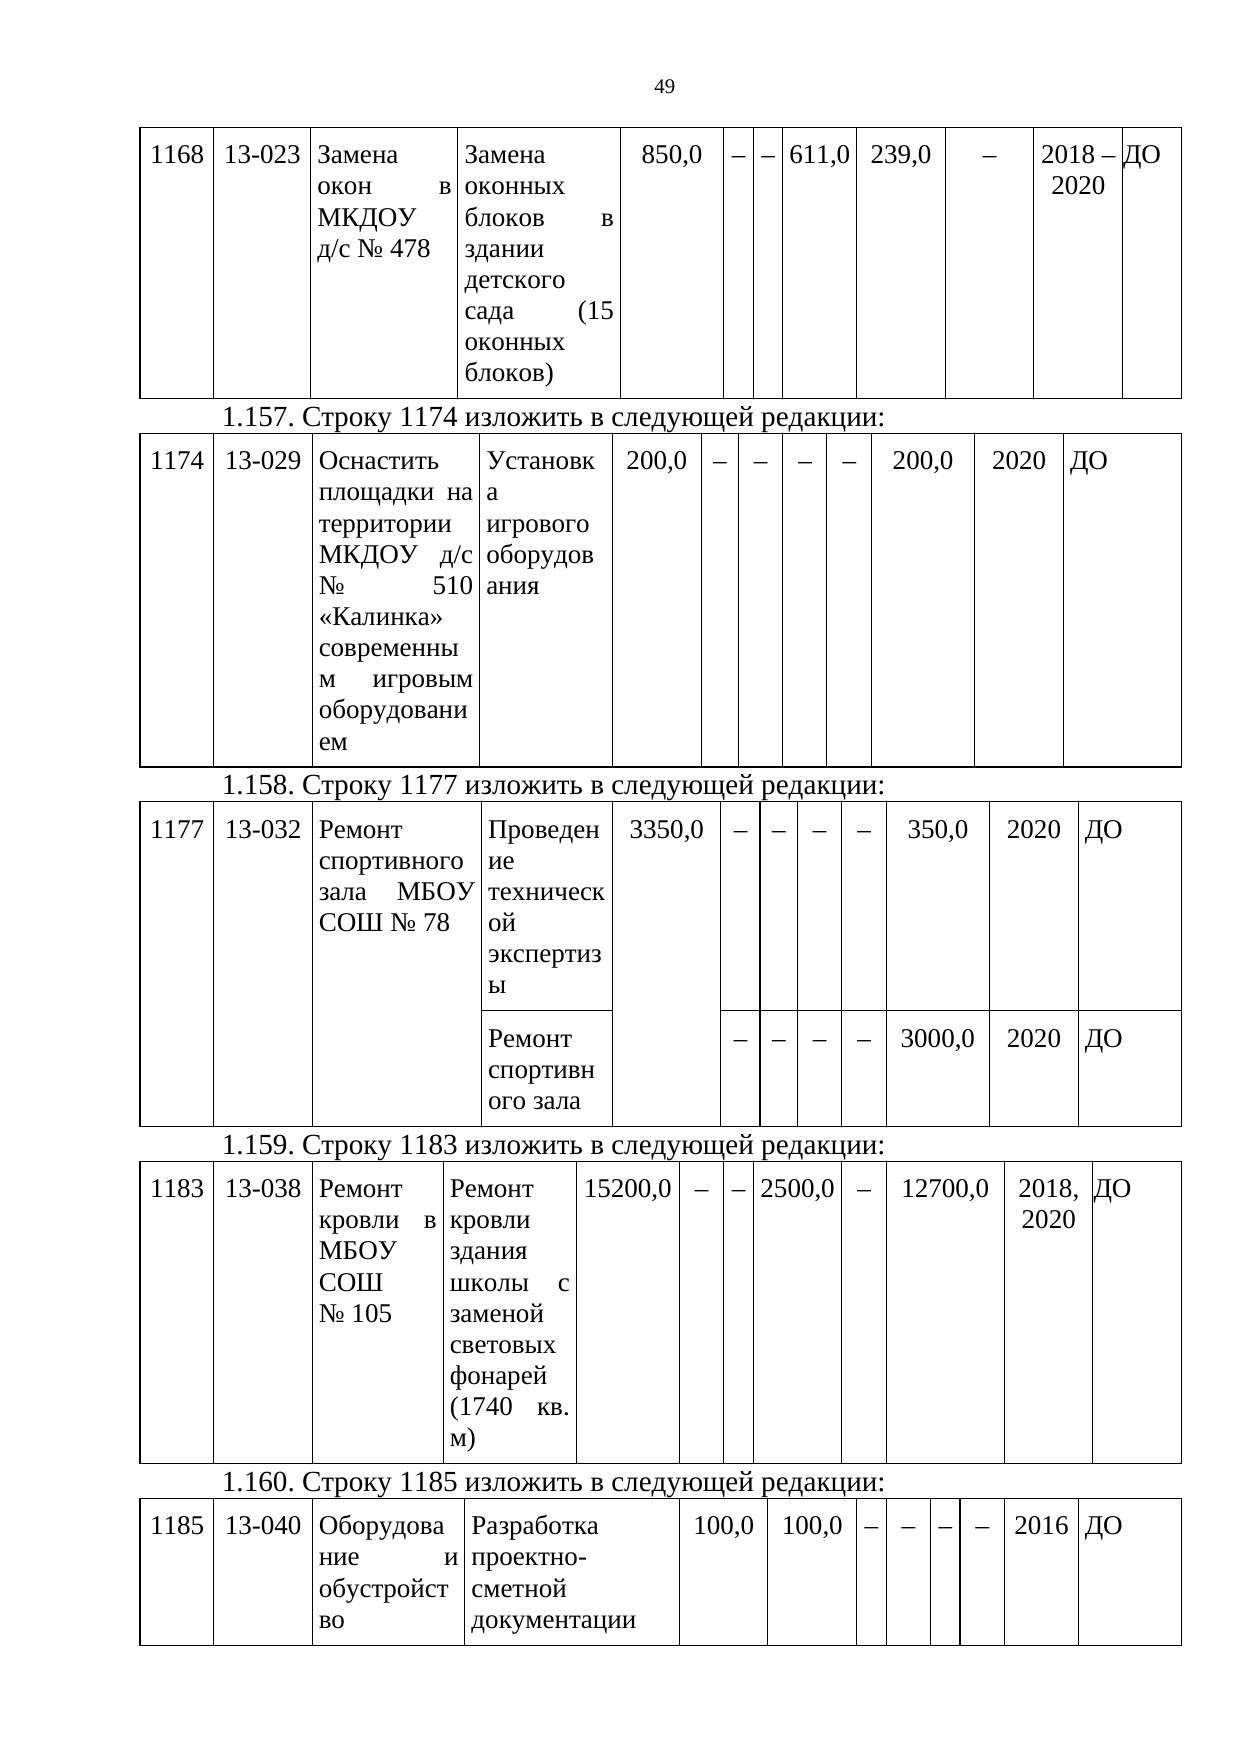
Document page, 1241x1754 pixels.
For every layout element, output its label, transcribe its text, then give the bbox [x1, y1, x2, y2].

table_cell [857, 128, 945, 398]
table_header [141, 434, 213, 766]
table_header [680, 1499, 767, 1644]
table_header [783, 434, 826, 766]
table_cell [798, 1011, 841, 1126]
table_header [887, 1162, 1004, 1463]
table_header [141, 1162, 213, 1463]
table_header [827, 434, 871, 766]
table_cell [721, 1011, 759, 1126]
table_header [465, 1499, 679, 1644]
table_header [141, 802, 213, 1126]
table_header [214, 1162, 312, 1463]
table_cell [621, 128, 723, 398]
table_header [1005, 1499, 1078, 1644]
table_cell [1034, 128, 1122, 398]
text 1.160. Строку 1185 изложить в следующей редакции: [148, 1464, 1181, 1498]
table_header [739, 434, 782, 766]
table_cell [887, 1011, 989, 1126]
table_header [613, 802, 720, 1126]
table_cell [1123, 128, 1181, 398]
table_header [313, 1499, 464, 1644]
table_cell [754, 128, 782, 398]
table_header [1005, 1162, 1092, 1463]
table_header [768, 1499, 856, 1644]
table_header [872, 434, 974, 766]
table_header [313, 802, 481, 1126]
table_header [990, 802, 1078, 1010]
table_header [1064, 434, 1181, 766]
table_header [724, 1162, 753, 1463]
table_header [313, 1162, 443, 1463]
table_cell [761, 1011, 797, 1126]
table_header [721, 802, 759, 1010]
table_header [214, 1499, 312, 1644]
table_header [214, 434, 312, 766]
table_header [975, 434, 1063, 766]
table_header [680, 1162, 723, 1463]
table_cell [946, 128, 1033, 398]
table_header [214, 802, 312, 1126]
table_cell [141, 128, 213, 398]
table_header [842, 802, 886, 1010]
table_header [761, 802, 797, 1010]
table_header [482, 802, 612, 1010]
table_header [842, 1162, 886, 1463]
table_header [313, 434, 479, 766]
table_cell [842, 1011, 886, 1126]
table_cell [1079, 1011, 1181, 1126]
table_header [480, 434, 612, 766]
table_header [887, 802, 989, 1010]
text 1.159. Строку 1183 изложить в следующей редакции: [148, 1127, 1181, 1161]
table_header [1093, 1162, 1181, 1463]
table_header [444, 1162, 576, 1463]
text 1.157. Строку 1174 изложить в следующей редакции: [148, 399, 1181, 433]
text 1.158. Строку 1177 изложить в следующей редакции: [148, 768, 1181, 801]
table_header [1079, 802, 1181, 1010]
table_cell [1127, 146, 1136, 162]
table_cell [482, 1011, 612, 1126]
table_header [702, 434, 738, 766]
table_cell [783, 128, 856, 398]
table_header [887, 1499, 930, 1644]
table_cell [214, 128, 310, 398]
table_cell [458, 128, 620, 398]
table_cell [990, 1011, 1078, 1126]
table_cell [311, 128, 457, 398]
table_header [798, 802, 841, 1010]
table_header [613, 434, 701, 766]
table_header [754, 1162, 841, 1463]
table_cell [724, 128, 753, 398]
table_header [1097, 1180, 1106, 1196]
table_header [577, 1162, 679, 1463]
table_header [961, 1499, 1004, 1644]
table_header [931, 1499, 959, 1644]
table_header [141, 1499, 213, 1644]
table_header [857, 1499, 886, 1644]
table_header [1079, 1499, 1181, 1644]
